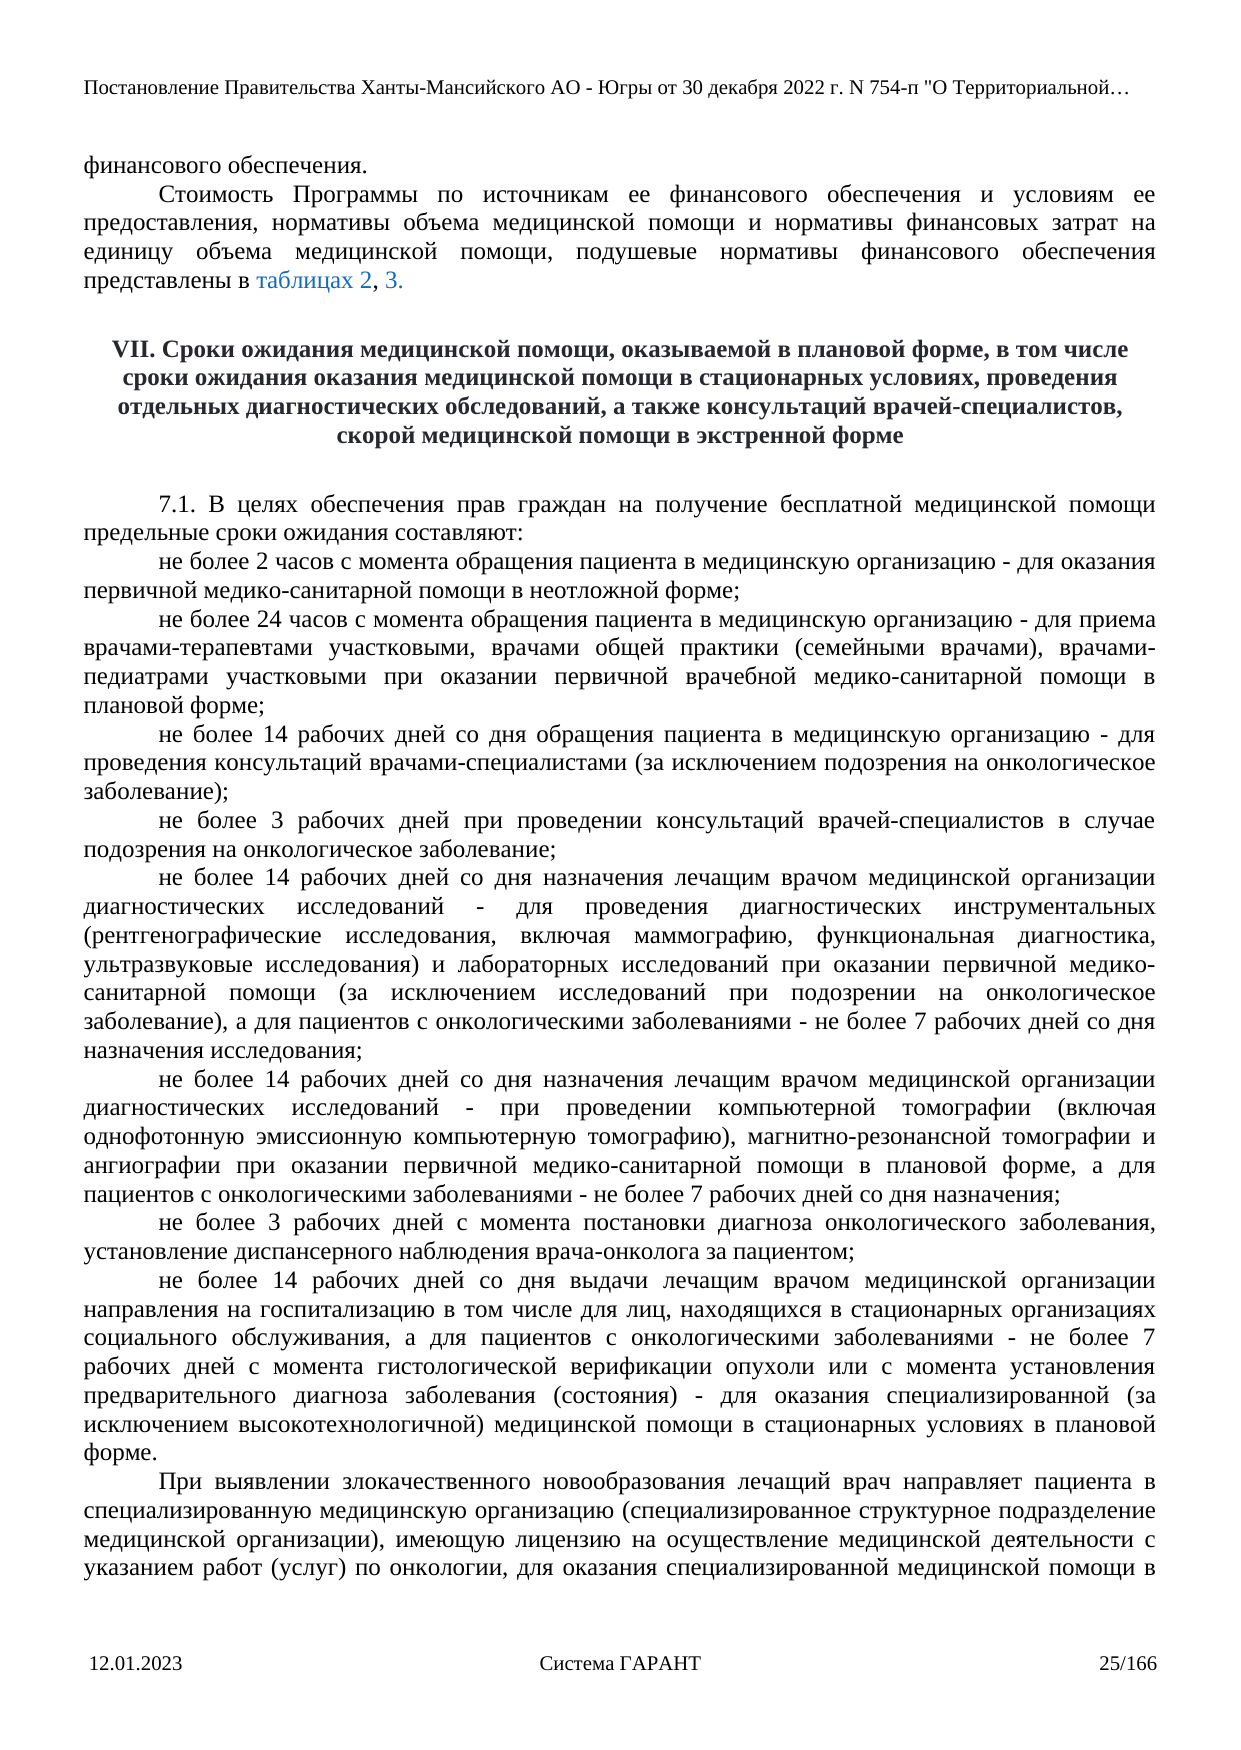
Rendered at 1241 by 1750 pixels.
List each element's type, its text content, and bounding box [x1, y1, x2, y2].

text не более 3 рабочих дней при проведении консультаций врачей-специалистов в случае подозрения на онкологическое заболевание; [83, 805, 1157, 862]
text не более 14 рабочих дней со дня назначения лечащим врачом медицинской организации диагностических исследований - для проведения диагностических инструментальных (рентгенографические исследования, включая маммографию, функциональная диагностика, ультразвуковые исследования) и лабораторных исследований при оказании первичной медико-санитарной помощи (за исключением исследований при подозрении на онкологическое заболевание), а для пациентов с онкологическими заболеваниями - не более 7 рабочих дней со дня назначения исследования; [83, 862, 1157, 1064]
text не более 3 рабочих дней с момента постановки диагноза онкологического заболевания, установление диспансерного наблюдения врача-онколога за пациентом; [83, 1207, 1157, 1265]
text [83, 1466, 1157, 1581]
text Стоимость Программы по источникам ее финансового обеспечения и условиям ее предоставления, нормативы объема медицинской помощи и нормативы финансовых затрат на единицу объема медицинской помощи, подушевые нормативы финансового обеспечения представлены в таблицах 2, 3. [83, 179, 1157, 294]
text не более 14 рабочих дней со дня выдачи лечащим врачом медицинской организации направления на госпитализацию в том числе для лиц, находящихся в стационарных организациях социального обслуживания, а для пациентов с онкологическими заболеваниями - не более 7 рабочих дней с момента гистологической верификации опухоли или с момента установления предварительного диагноза заболевания (состояния) - для оказания специализированной (за исключением высокотехнологичной) медицинской помощи в стационарных условиях в плановой форме. [83, 1265, 1157, 1466]
text не более 14 рабочих дней со дня обращения пациента в медицинскую организацию - для проведения консультаций врачами-специалистами (за исключением подозрения на онкологическое заболевание); [83, 719, 1157, 805]
text не более 24 часов с момента обращения пациента в медицинскую организацию - для приема врачами-терапевтами участковыми, врачами общей практики (семейными врачами), врачами-педиатрами участковыми при оказании первичной врачебной медико-санитарной помощи в плановой форме; [83, 604, 1157, 719]
text 7.1. В целях обеспечения прав граждан на получение бесплатной медицинской помощи предельные сроки ожидания составляют: [83, 489, 1157, 546]
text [83, 150, 1157, 179]
text не более 14 рабочих дней со дня назначения лечащим врачом медицинской организации диагностических исследований - при проведении компьютерной томографии (включая однофотонную эмиссионную компьютерную томографию), магнитно-резонансной томографии и ангиографии при оказании первичной медико-санитарной помощи в плановой форме, а для пациентов с онкологическими заболеваниями - не более 7 рабочих дней со дня назначения; [83, 1064, 1157, 1207]
subtitle VII. Сроки ожидания медицинской помощи, оказываемой в плановой форме, в том числе сроки ожидания оказания медицинской помощи в стационарных условиях, проведения отдельных диагностических обследований, а также консультаций врачей-специалистов, скорой медицинской помощи в экстренной форме [83, 334, 1157, 449]
text не более 2 часов с момента обращения пациента в медицинскую организацию - для оказания первичной медико-санитарной помощи в неотложной форме; [83, 546, 1157, 604]
